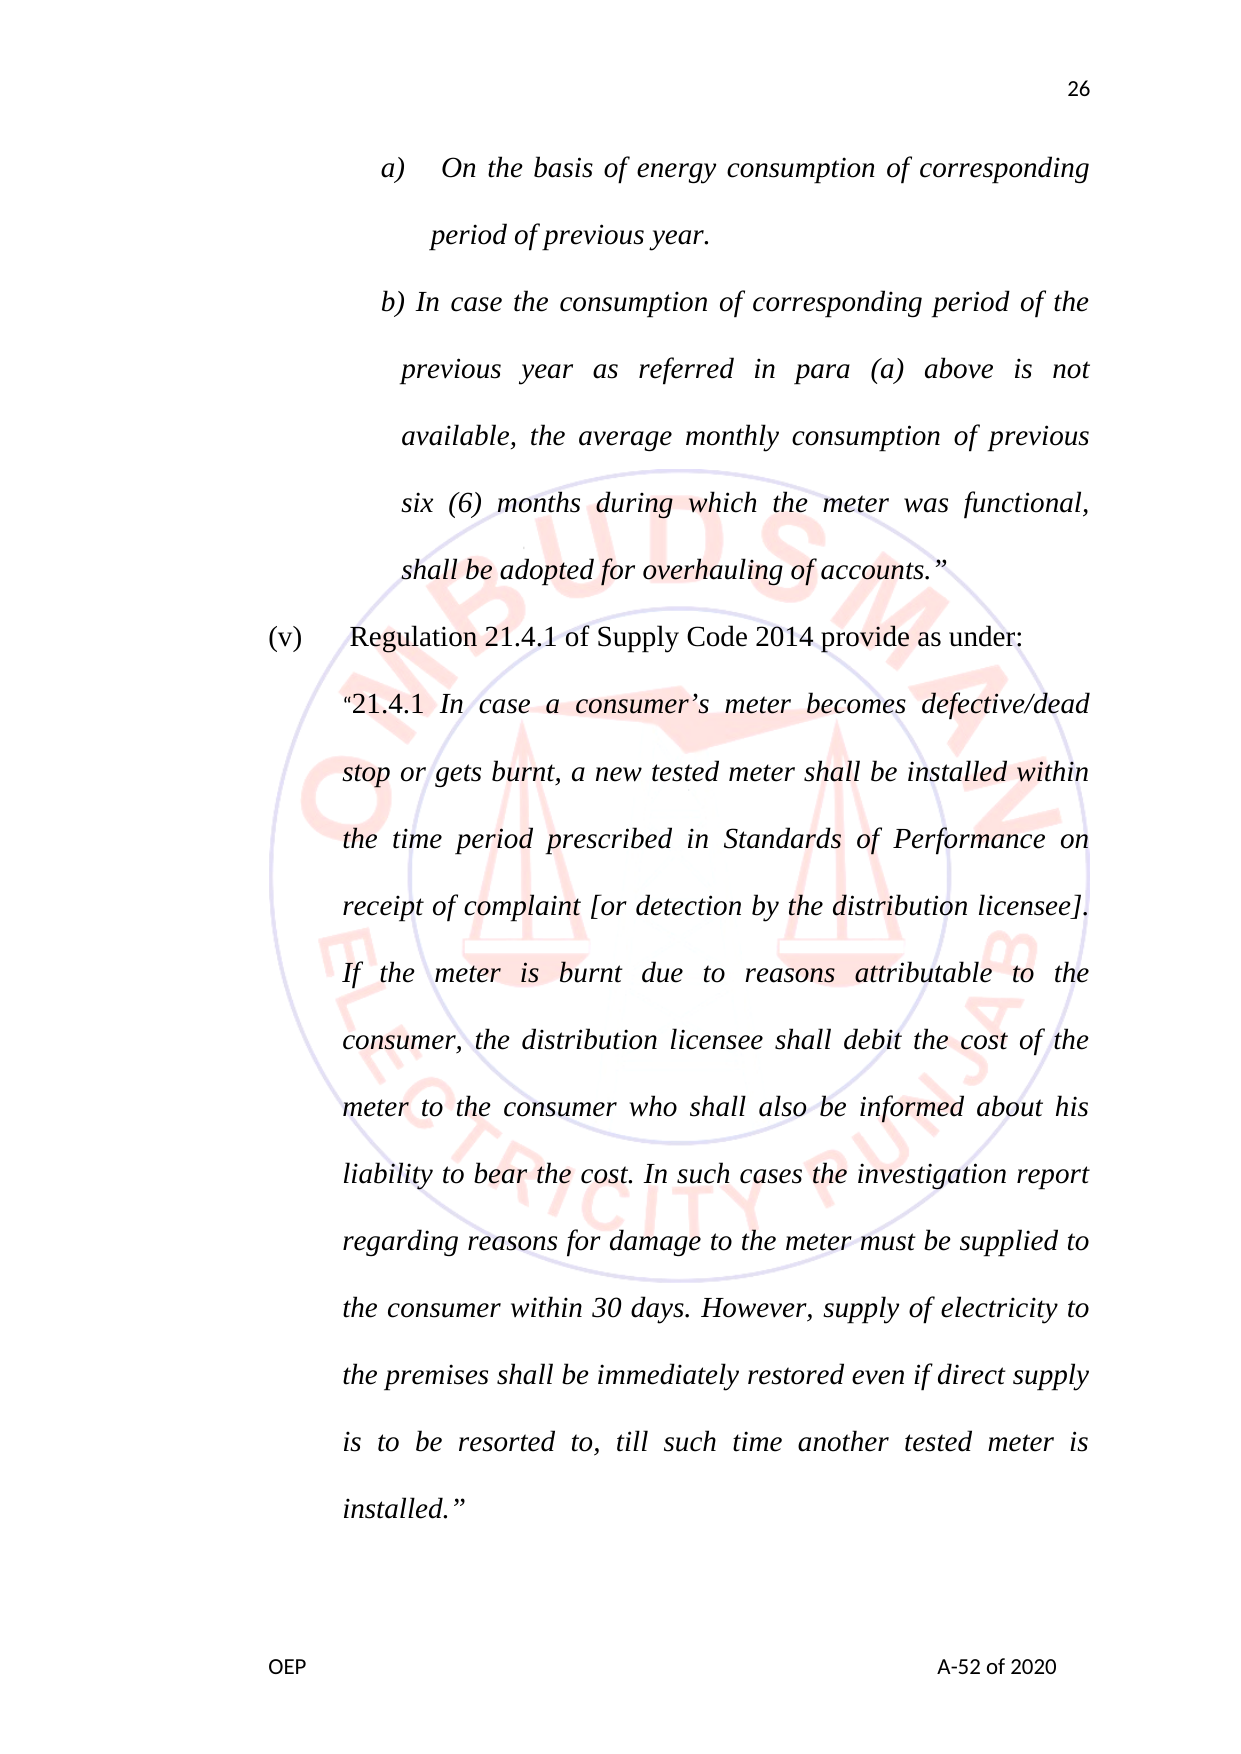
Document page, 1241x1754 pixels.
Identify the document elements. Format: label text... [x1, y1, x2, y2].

list a) On the basis of energy consumption of corresponding period of previous year. [381, 150, 1090, 251]
list b) In case the consumption of corresponding period of the previous year as referred in para (a) above is not available, the average monthly consumption of previous six (6) months during which the meter was functional, shall be adopted for overhauling of accounts.” [381, 284, 1090, 586]
list (v) Regulation 21.4.1 of Supply Code 2014 provide as under: [268, 619, 1090, 653]
list “21.4.1 In case a consumer’s meter becomes defective/dead stop or gets burnt, a new tested meter shall be installed within the time period prescribed in Standards of Performance on receipt of complaint [or detection by the distribution licensee]. If the meter is burnt due to reasons attributable to the consumer, the distribution licensee shall debit the cost of the meter to the consumer who shall also be informed about his liability to bear the cost. In such cases the investigation report regarding reasons for damage to the meter must be supplied to the consumer within 30 days. However, supply of electricity to the premises shall be immediately restored even if direct supply is to be resorted to, till such time another tested meter is installed.” [342, 687, 1090, 1525]
